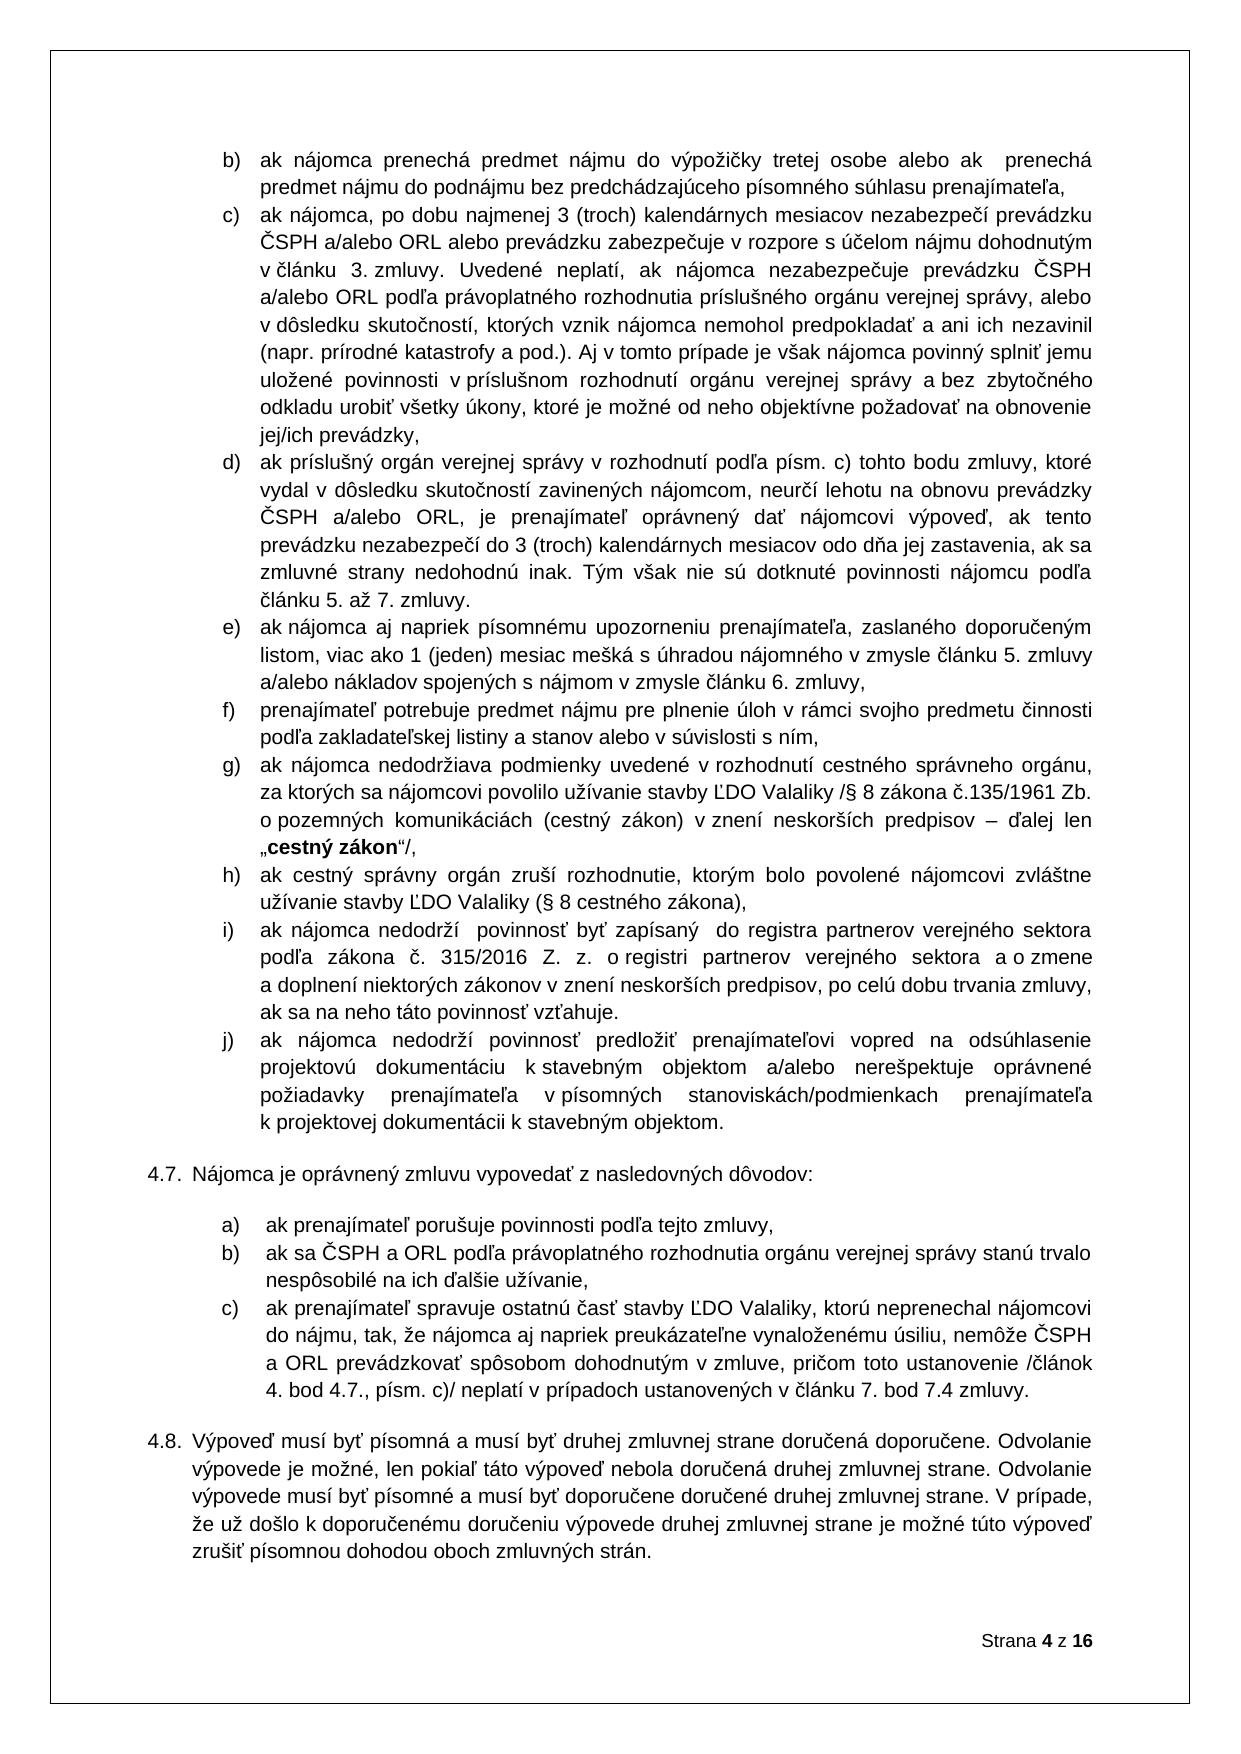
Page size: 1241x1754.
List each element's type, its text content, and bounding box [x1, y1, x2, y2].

list ak prenajímateľ spravuje ostatnú časť stavby ĽDO Valaliky, ktorú neprenechal nájomcovi do nájmu, tak, že nájomca aj napriek preukázateľne vynaloženému úsiliu, nemôže ČSPH a ORL prevádzkovať spôsobom dohodnutým v zmluve, pričom toto ustanovenie /článok 4. bod 4.7., písm. c)/ neplatí v prípadoch ustanovených v článku 7. bod 7.4 zmluvy. [221, 1295, 1093, 1402]
list ak nájomca nedodržiava podmienky uvedené v rozhodnutí cestného správneho orgánu, za ktorých sa nájomcovi povolilo užívanie stavby ĽDO Valaliky /§ 8 zákona č.135/1961 Zb. o pozemných komunikáciách (cestný zákon) v znení neskorších predpisov – ďalej len „cestný zákon“/, [222, 752, 1093, 859]
list ak nájomca nedodrží povinnosť byť zapísaný do registra partnerov verejného sektora podľa zákona č. 315/2016 Z. z. o registri partnerov verejného sektora a o zmene a doplnení niektorých zákonov v znení neskorších predpisov, po celú dobu trvania zmluvy, ak sa na neho táto povinnosť vzťahuje. [222, 917, 1093, 1024]
list ak nájomca, po dobu najmenej 3 (troch) kalendárnych mesiacov nezabezpečí prevádzku ČSPH a/alebo ORL alebo prevádzku zabezpečuje v rozpore s účelom nájmu dohodnutým v článku 3. zmluvy. Uvedené neplatí, ak nájomca nezabezpečuje prevádzku ČSPH a/alebo ORL podľa právoplatného rozhodnutia príslušného orgánu verejnej správy, alebo v dôsledku skutočností, ktorých vznik nájomca nemohol predpokladať a ani ich nezavinil (napr. prírodné katastrofy a pod.). Aj v tomto prípade je však nájomca povinný splniť jemu uložené povinnosti v príslušnom rozhodnutí orgánu verejnej správy a bez zbytočného odkladu urobiť všetky úkony, ktoré je možné od neho objektívne požadovať na obnovenie jej/ich prevádzky, [222, 202, 1093, 446]
list prenajímateľ potrebuje predmet nájmu pre plnenie úloh v rámci svojho predmetu činnosti podľa zakladateľskej listiny a stanov alebo v súvislosti s ním, [222, 697, 1093, 749]
list Výpoveď musí byť písomná a musí byť druhej zmluvnej strane doručená doporučene. Odvolanie výpovede je možné, len pokiaľ táto výpoveď nebola doručená druhej zmluvnej strane. Odvolanie výpovede musí byť písomné a musí byť doporučene doručené druhej zmluvnej strane. V prípade, že už došlo k doporučenému doručeniu výpovede druhej zmluvnej strane je možné túto výpoveď zrušiť písomnou dohodou oboch zmluvných strán. [147, 1429, 1093, 1563]
list ak prenajímateľ porušuje povinnosti podľa tejto zmluvy, [221, 1213, 1093, 1237]
list ak nájomca aj napriek písomnému upozorneniu prenajímateľa, zaslaného doporučeným listom, viac ako 1 (jeden) mesiac mešká s úhradou nájomného v zmysle článku 5. zmluvy a/alebo nákladov spojených s nájmom v zmysle článku 6. zmluvy, [222, 615, 1093, 694]
list ak nájomca prenechá predmet nájmu do výpožičky tretej osobe alebo ak prenechá predmet nájmu do podnájmu bez predchádzajúceho písomného súhlasu prenajímateľa, [222, 147, 1093, 199]
list ak príslušný orgán verejnej správy v rozhodnutí podľa písm. c) tohto bodu zmluvy, ktoré vydal v dôsledku skutočností zavinených nájomcom, neurčí lehotu na obnovu prevádzky ČSPH a/alebo ORL, je prenajímateľ oprávnený dať nájomcovi výpoveď, ak tento prevádzku nezabezpečí do 3 (troch) kalendárnych mesiacov odo dňa jej zastavenia, ak sa zmluvné strany nedohodnú inak. Tým však nie sú dotknuté povinnosti nájomcu podľa článku 5. až 7. zmluvy. [222, 450, 1093, 611]
list ak nájomca nedodrží povinnosť predložiť prenajímateľovi vopred na odsúhlasenie projektovú dokumentáciu k stavebným objektom a/alebo nerešpektuje oprávnené požiadavky prenajímateľa v písomných stanoviskách/podmienkach prenajímateľa k projektovej dokumentácii k stavebným objektom. [222, 1027, 1093, 1134]
list ak sa ČSPH a ORL podľa právoplatného rozhodnutia orgánu verejnej správy stanú trvalo nespôsobilé na ich ďalšie užívanie, [221, 1240, 1093, 1292]
list ak cestný správny orgán zruší rozhodnutie, ktorým bolo povolené nájomcovi zvláštne užívanie stavby ĽDO Valaliky (§ 8 cestného zákona), [222, 862, 1093, 914]
list Nájomca je oprávnený zmluvu vypovedať z nasledovných dôvodov: [147, 1161, 1093, 1185]
